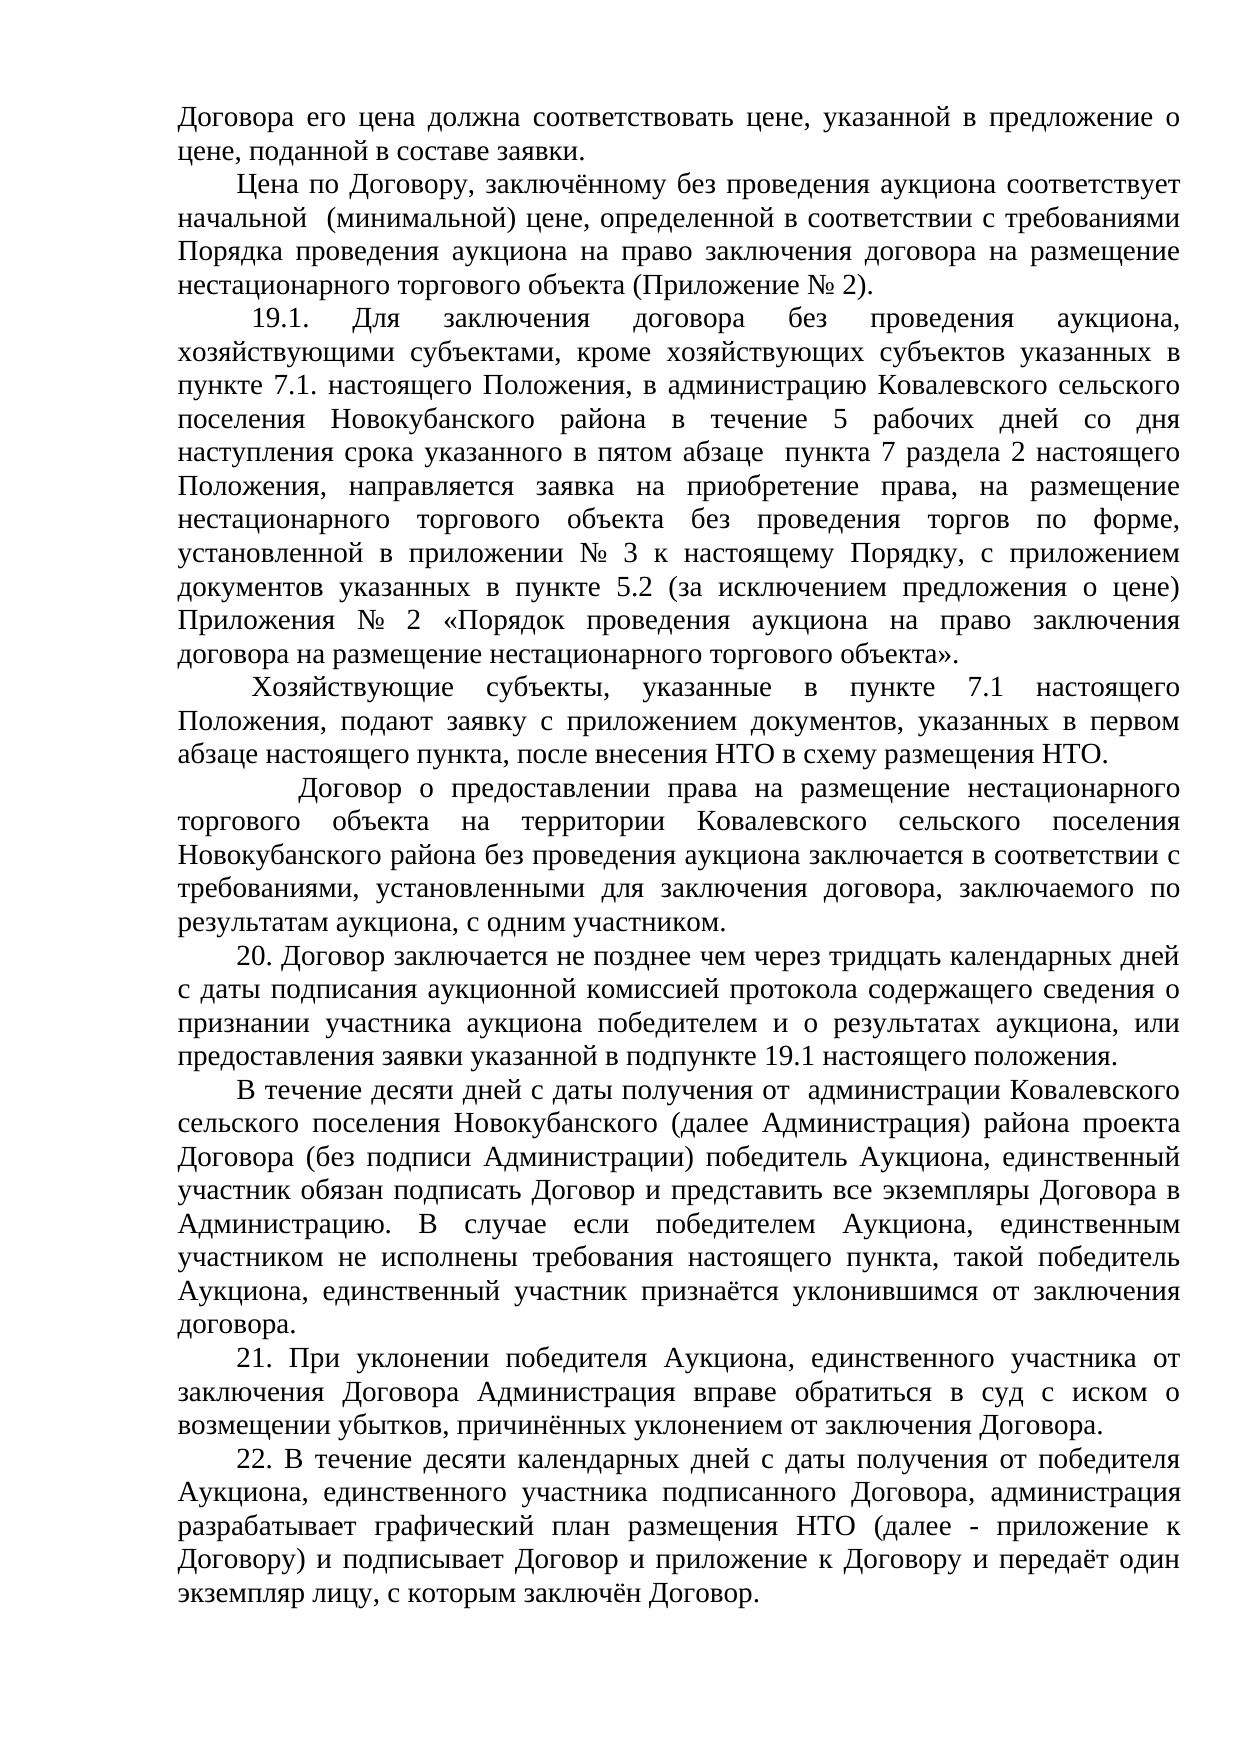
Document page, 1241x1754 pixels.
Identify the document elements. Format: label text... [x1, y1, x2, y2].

text 21. При уклонении победителя Аукциона, единственного участника от заключения Договора Администрация вправе обратиться в суд с иском о возмещении убытков, причинённых уклонением от заключения Договора. [177, 1340, 1181, 1441]
text Цена по Договору, заключённому без проведения аукциона соответствует начальной (минимальной) цене, определенной в соответствии с требованиями Порядка проведения аукциона на право заключения договора на размещение нестационарного торгового объекта (Приложение № 2). [177, 166, 1181, 300]
text 20. Договор заключается не позднее чем через тридцать календарных дней с даты подписания аукционной комиссией протокола содержащего сведения о признании участника аукциона победителем и о результатах аукциона, или предоставления заявки указанной в подпункте 19.1 настоящего положения. [177, 938, 1181, 1072]
text 19.1. Для заключения договора без проведения аукциона, хозяйствующими субъектами, кроме хозяйствующих субъектов указанных в пункте 7.1. настоящего Положения, в администрацию Ковалевского сельского поселения Новокубанского района в течение 5 рабочих дней со дня наступления срока указанного в пятом абзаце пункта 7 раздела 2 настоящего Положения, направляется заявка на приобретение права, на размещение нестационарного торгового объекта без проведения торгов по форме, установленной в приложении № 3 к настоящему Порядку, с приложением документов указанных в пункте 5.2 (за исключением предложения о цене) Приложения № 2 «Порядок проведения аукциона на право заключения договора на размещение нестационарного торгового объекта». [177, 300, 1181, 669]
text В течение десяти дней с даты получения от администрации Ковалевского сельского поселения Новокубанского (далее Администрация) района проекта Договора (без подписи Администрации) победитель Аукциона, единственный участник обязан подписать Договор и представить все экземпляры Договора в Администрацию. В случае если победителем Аукциона, единственным участником не исполнены требования настоящего пункта, такой победитель Аукциона, единственный участник признаётся уклонившимся от заключения договора. [177, 1072, 1181, 1340]
text 22. В течение десяти календарных дней с даты получения от победителя Аукциона, единственного участника подписанного Договора, администрация разрабатывает графический план размещения НТО (далее - приложение к Договору) и подписывает Договор и приложение к Договору и передаёт один экземпляр лицу, с которым заключён Договор. [177, 1441, 1181, 1608]
text Договор о предоставлении права на размещение нестационарного торгового объекта на территории Ковалевского сельского поселения Новокубанского района без проведения аукциона заключается в соответствии с требованиями, установленными для заключения договора, заключаемого по результатам аукциона, с одним участником. [177, 770, 1181, 938]
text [177, 99, 1181, 166]
text Хозяйствующие субъекты, указанные в пункте 7.1 настоящего Положения, подают заявку с приложением документов, указанных в первом абзаце настоящего пункта, после внесения НТО в схему размещения НТО. [177, 669, 1181, 770]
